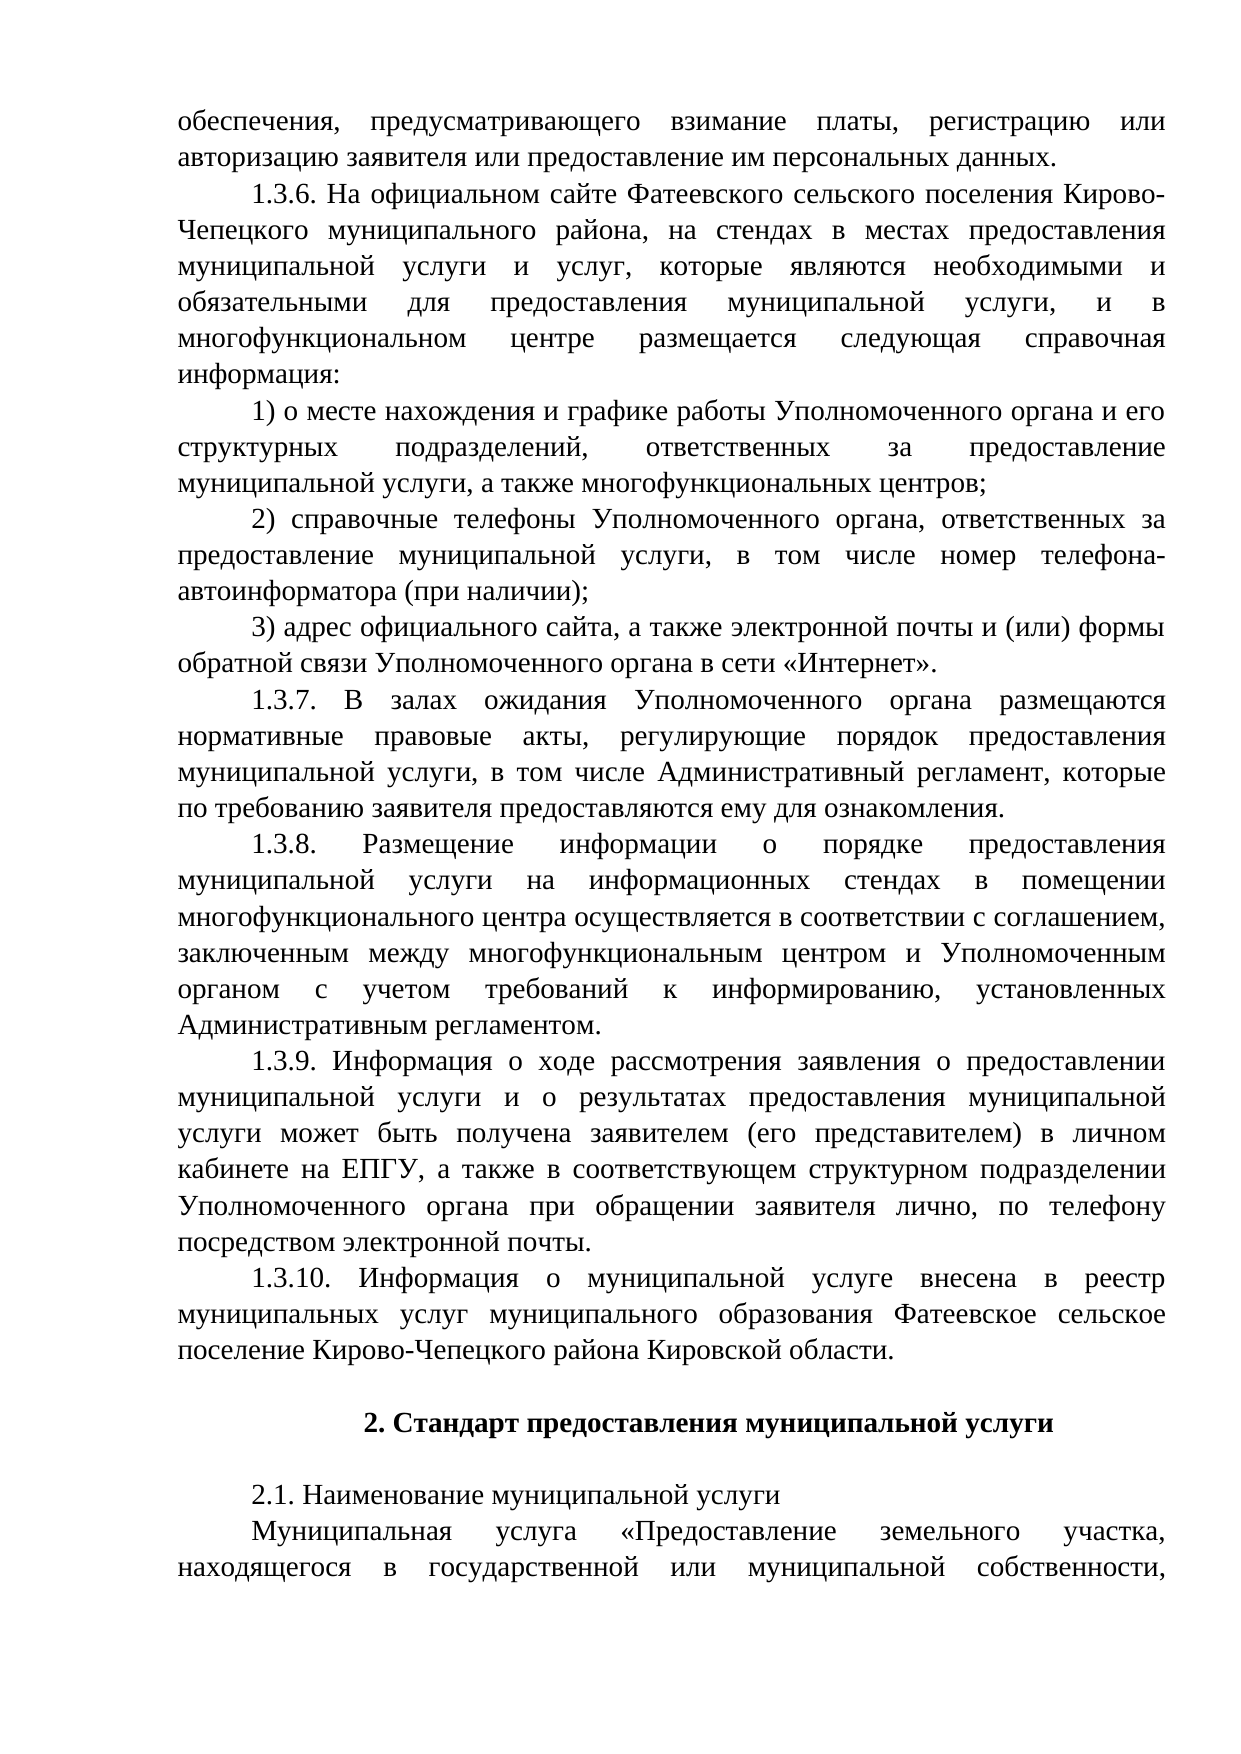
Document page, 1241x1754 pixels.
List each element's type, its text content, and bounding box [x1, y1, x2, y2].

text 2.1. Наименование муниципальной услуги [177, 1477, 1167, 1511]
text 1.3.9. Информация о ходе рассмотрения заявления о предоставлении муниципальной услуги и о результатах предоставления муниципальной услуги может быть получена заявителем (его представителем) в личном кабинете на ЕПГУ, а также в соответствующем структурном подразделении Уполномоченного органа при обращении заявителя лично, по телефону посредством электронной почты. [177, 1043, 1167, 1257]
text 1.3.8. Размещение информации о порядке предоставления муниципальной услуги на информационных стендах в помещении многофункционального центра осуществляется в соответствии с соглашением, заключенным между многофункциональным центром и Уполномоченным органом с учетом требований к информированию, установленных Административным регламентом. [177, 826, 1167, 1041]
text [177, 103, 1167, 173]
text 1.3.10. Информация о муниципальной услуге внесена в реестр муниципальных услуг муниципального образования Фатеевское сельское поселение Кирово-Чепецкого района Кировской области. [177, 1260, 1167, 1366]
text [177, 1513, 1167, 1583]
text 2) справочные телефоны Уполномоченного органа, ответственных за предоставление муниципальной услуги, в том числе номер телефона-автоинформатора (при наличии); [177, 501, 1167, 607]
text 2. Стандарт предоставления муниципальной услуги [177, 1405, 1167, 1438]
text 1.3.6. На официальном сайте Фатеевского сельского поселения Кирово-Чепецкого муниципального района, на стендах в местах предоставления муниципальной услуги и услуг, которые являются необходимыми и обязательными для предоставления муниципальной услуги, и в многофункциональном центре размещается следующая справочная информация: [177, 176, 1167, 390]
text 1.3.7. В залах ожидания Уполномоченного органа размещаются нормативные правовые акты, регулирующие порядок предоставления муниципальной услуги, в том числе Административный регламент, которые по требованию заявителя предоставляются ему для ознакомления. [177, 682, 1167, 824]
text 3) адрес официального сайта, а также электронной почты и (или) формы обратной связи Уполномоченного органа в сети «Интернет». [177, 609, 1167, 679]
text 1) о месте нахождения и графике работы Уполномоченного органа и его структурных подразделений, ответственных за предоставление муниципальной услуги, а также многофункциональных центров; [177, 393, 1167, 498]
